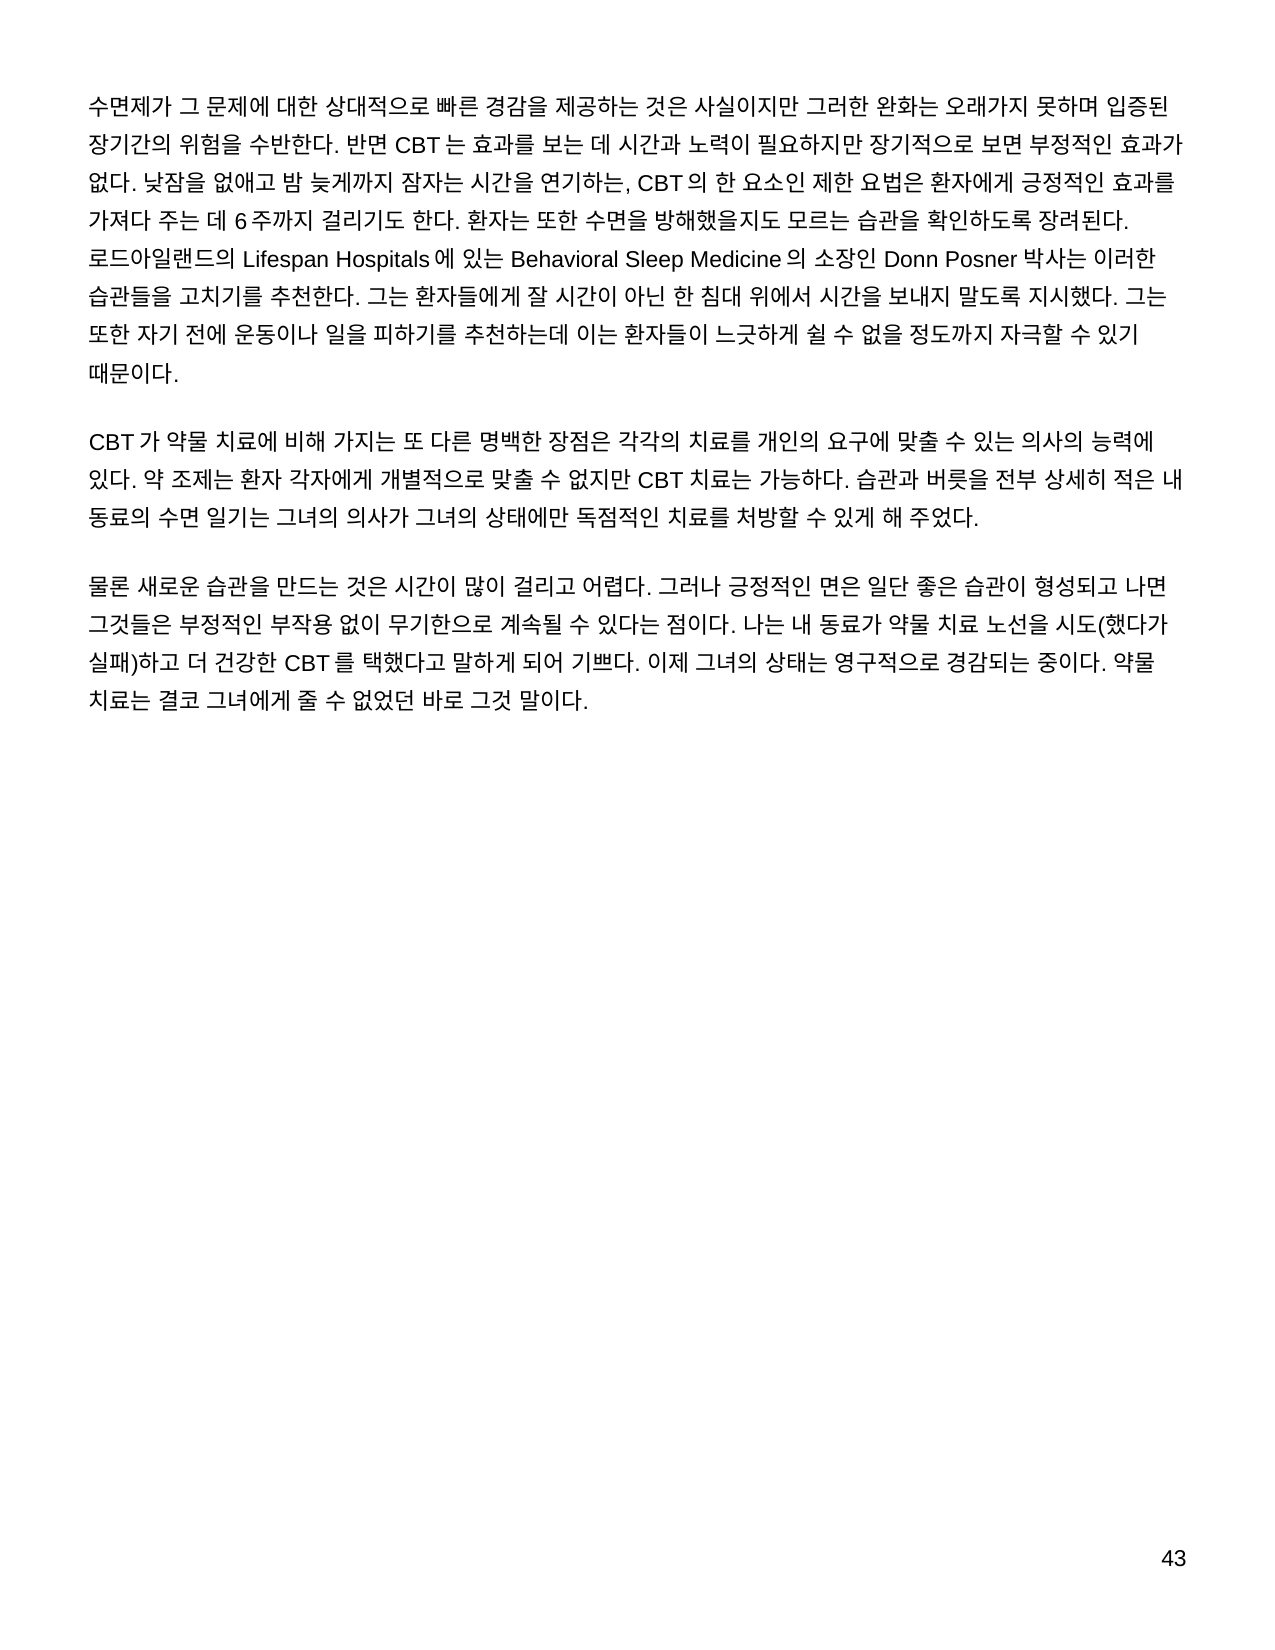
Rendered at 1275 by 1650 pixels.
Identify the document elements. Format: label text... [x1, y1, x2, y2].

text 물론 새로운 습관을 만드는 것은 시간이 많이 걸리고 어렵다. 그러나 긍정적인 면은 일단 좋은 습관이 형성되고 나면 그것들은 부정적인 부작용 없이 무기한으로 계속될 수 있다는 점이다. 나는 내 동료가 약물 치료 노선을 시도(했다가 실패)하고 더 건강한 CBT를 택했다고 말하게 되어 기쁘다. 이제 그녀의 상태는 영구적으로 경감되는 중이다. 약물 치료는 결코 그녀에게 줄 수 없었던 바로 그것 말이다. [88, 568, 1186, 716]
text CBT가 약물 치료에 비해 가지는 또 다른 명백한 장점은 각각의 치료를 개인의 요구에 맞출 수 있는 의사의 능력에 있다. 약 조제는 환자 각자에게 개별적으로 맞출 수 없지만 CBT 치료는 가능하다. 습관과 버릇을 전부 상세히 적은 내 동료의 수면 일기는 그녀의 의사가 그녀의 상태에만 독점적인 치료를 처방할 수 있게 해 주었다. [88, 424, 1186, 533]
text 수면제가 그 문제에 대한 상대적으로 빠른 경감을 제공하는 것은 사실이지만 그러한 완화는 오래가지 못하며 입증된 장기간의 위험을 수반한다. 반면 CBT는 효과를 보는 데 시간과 노력이 필요하지만 장기적으로 보면 부정적인 효과가 없다. 낮잠을 없애고 밤 늦게까지 잠자는 시간을 연기하는, CBT의 한 요소인 제한 요법은 환자에게 긍정적인 효과를 가져다 주는 데 6주까지 걸리기도 한다. 환자는 또한 수면을 방해했을지도 모르는 습관을 확인하도록 장려된다. 로드아일랜드의 Lifespan Hospitals에 있는 Behavioral Sleep Medicine의 소장인 Donn Posner 박사는 이러한 습관들을 고치기를 추천한다. 그는 환자들에게 잘 시간이 아닌 한 침대 위에서 시간을 보내지 말도록 지시했다. 그는 또한 자기 전에 운동이나 일을 피하기를 추천하는데 이는 환자들이 느긋하게 쉴 수 없을 정도까지 자극할 수 있기 때문이다. [88, 88, 1186, 389]
